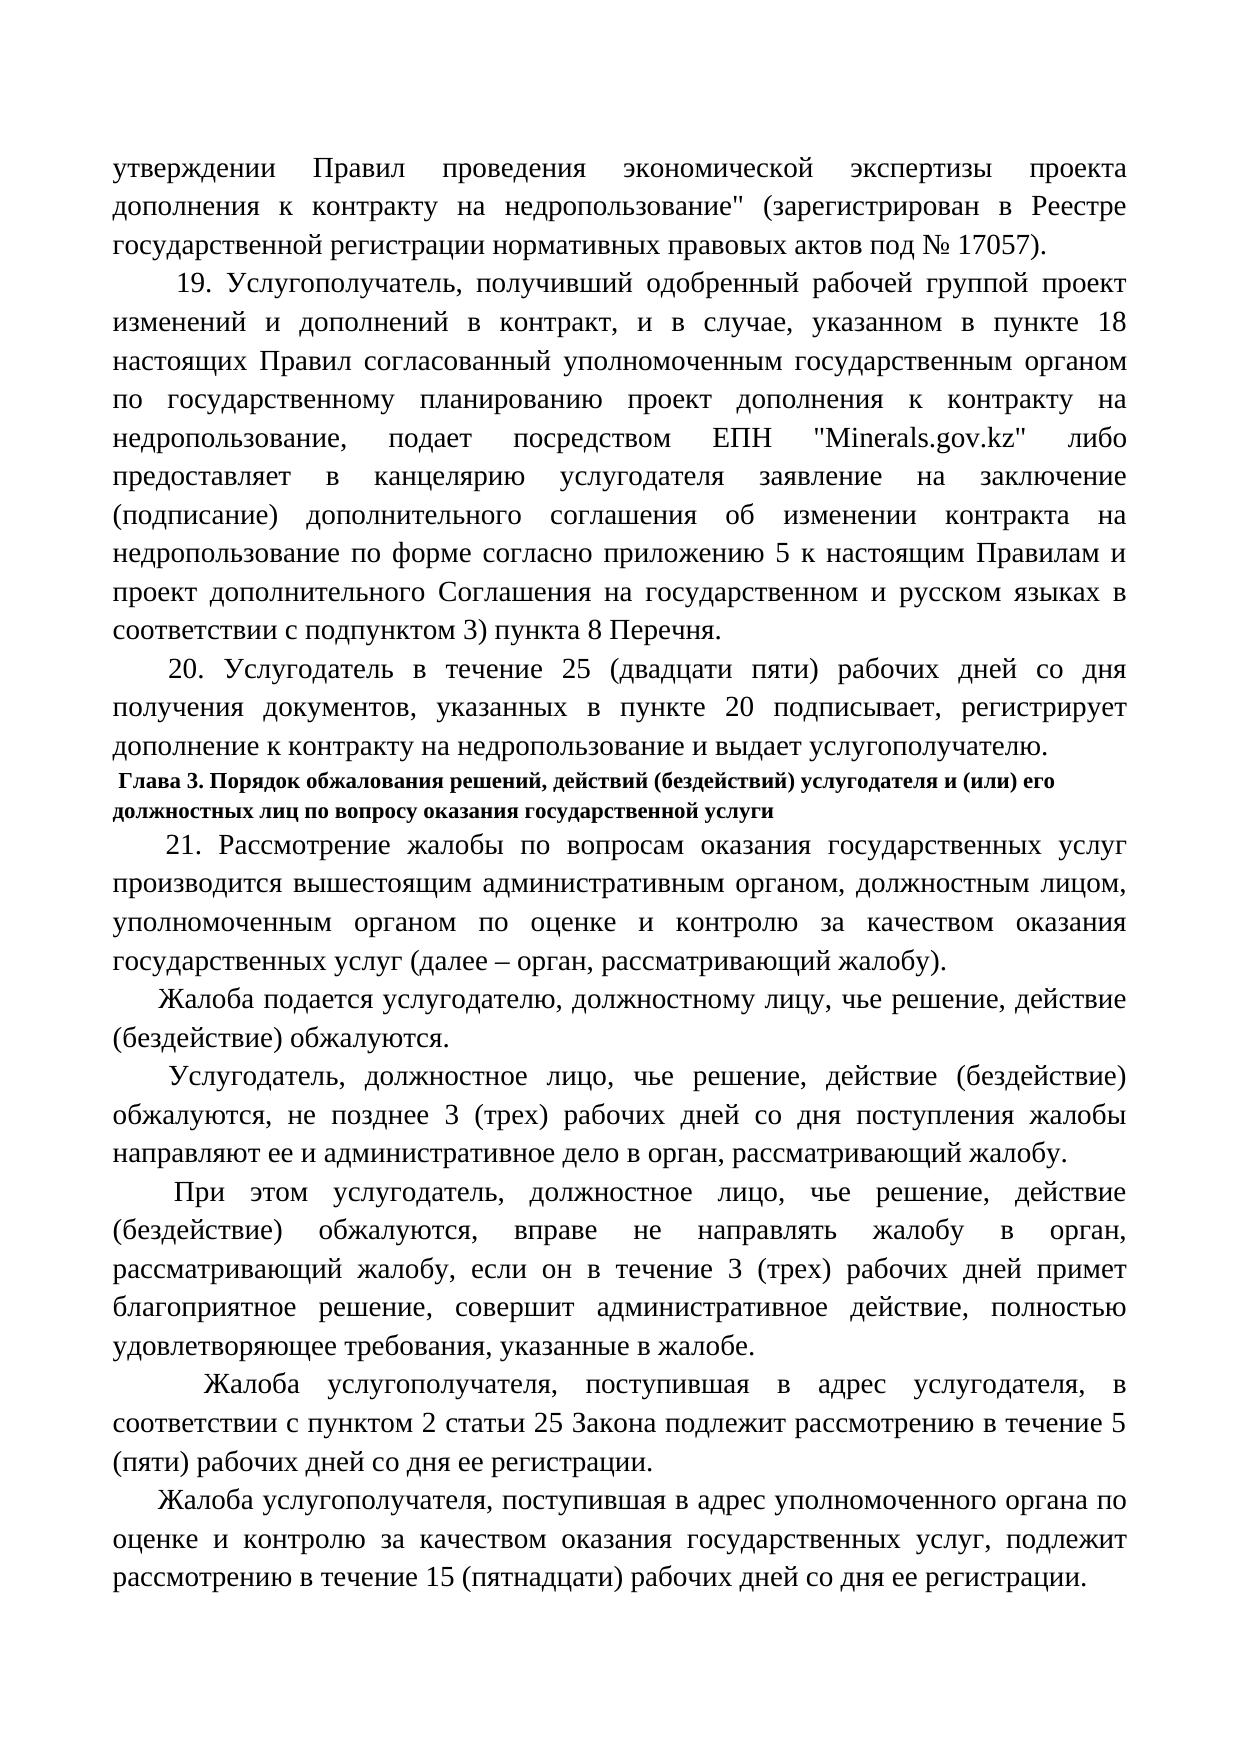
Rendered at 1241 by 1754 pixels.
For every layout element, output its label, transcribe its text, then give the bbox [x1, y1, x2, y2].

text При этом услугодатель, должностное лицо, чье решение, действие (бездействие) обжалуются, вправе не направлять жалобу в орган, рассматривающий жалобу, если он в течение 3 (трех) рабочих дней примет благоприятное решение, совершит административное действие, полностью удовлетворяющее требования, указанные в жалобе. [112, 1174, 1128, 1362]
text 19. Услугополучатель, получивший одобренный рабочей группой проект изменений и дополнений в контракт, и в случае, указанном в пункте 18 настоящих Правил согласованный уполномоченным государственным органом по государственному планированию проект дополнения к контракту на недропользование, подает посредством ЕПН "Minerals.gov.kz" либо предоставляет в канцелярию услугодателя заявление на заключение (подписание) дополнительного соглашения об изменении контракта на недропользование по форме согласно приложению 5 к настоящим Правилам и проект дополнительного Соглашения на государственном и русском языках в соответствии с подпунктом 3) пункта 8 Перечня. [112, 266, 1128, 646]
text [112, 150, 1128, 261]
text Глава 3. Порядок обжалования решений, действий (бездействий) услугодателя и (или) его должностных лиц по вопросу оказания государственной услуги [112, 767, 1128, 823]
text Жалоба подается услугодателю, должностному лицу, чье решение, действие (бездействие) обжалуются. [112, 981, 1128, 1053]
text Жалоба услугополучателя, поступившая в адрес уполномоченного органа по оценке и контролю за качеством оказания государственных услуг, подлежит рассмотрению в течение 15 (пятнадцати) рабочих дней со дня ее регистрации. [112, 1482, 1128, 1593]
text Услугодатель, должностное лицо, чье решение, действие (бездействие) обжалуются, не позднее 3 (трех) рабочих дней со дня поступления жалобы направляют ее и административное дело в орган, рассматривающий жалобу. [112, 1058, 1128, 1169]
text 20. Услугодатель в течение 25 (двадцати пяти) рабочих дней со дня получения документов, указанных в пункте 20 подписывает, регистрирует дополнение к контракту на недропользование и выдает услугополучателю. [112, 651, 1128, 762]
text Жалоба услугополучателя, поступившая в адрес услугодателя, в соответствии с пунктом 2 статьи 25 Закона подлежит рассмотрению в течение 5 (пяти) рабочих дней со дня ее регистрации. [112, 1367, 1128, 1477]
text 21. Рассмотрение жалобы по вопросам оказания государственных услуг производится вышестоящим административным органом, должностным лицом, уполномоченным органом по оценке и контролю за качеством оказания государственных услуг (далее – орган, рассматривающий жалобу). [112, 827, 1128, 976]
